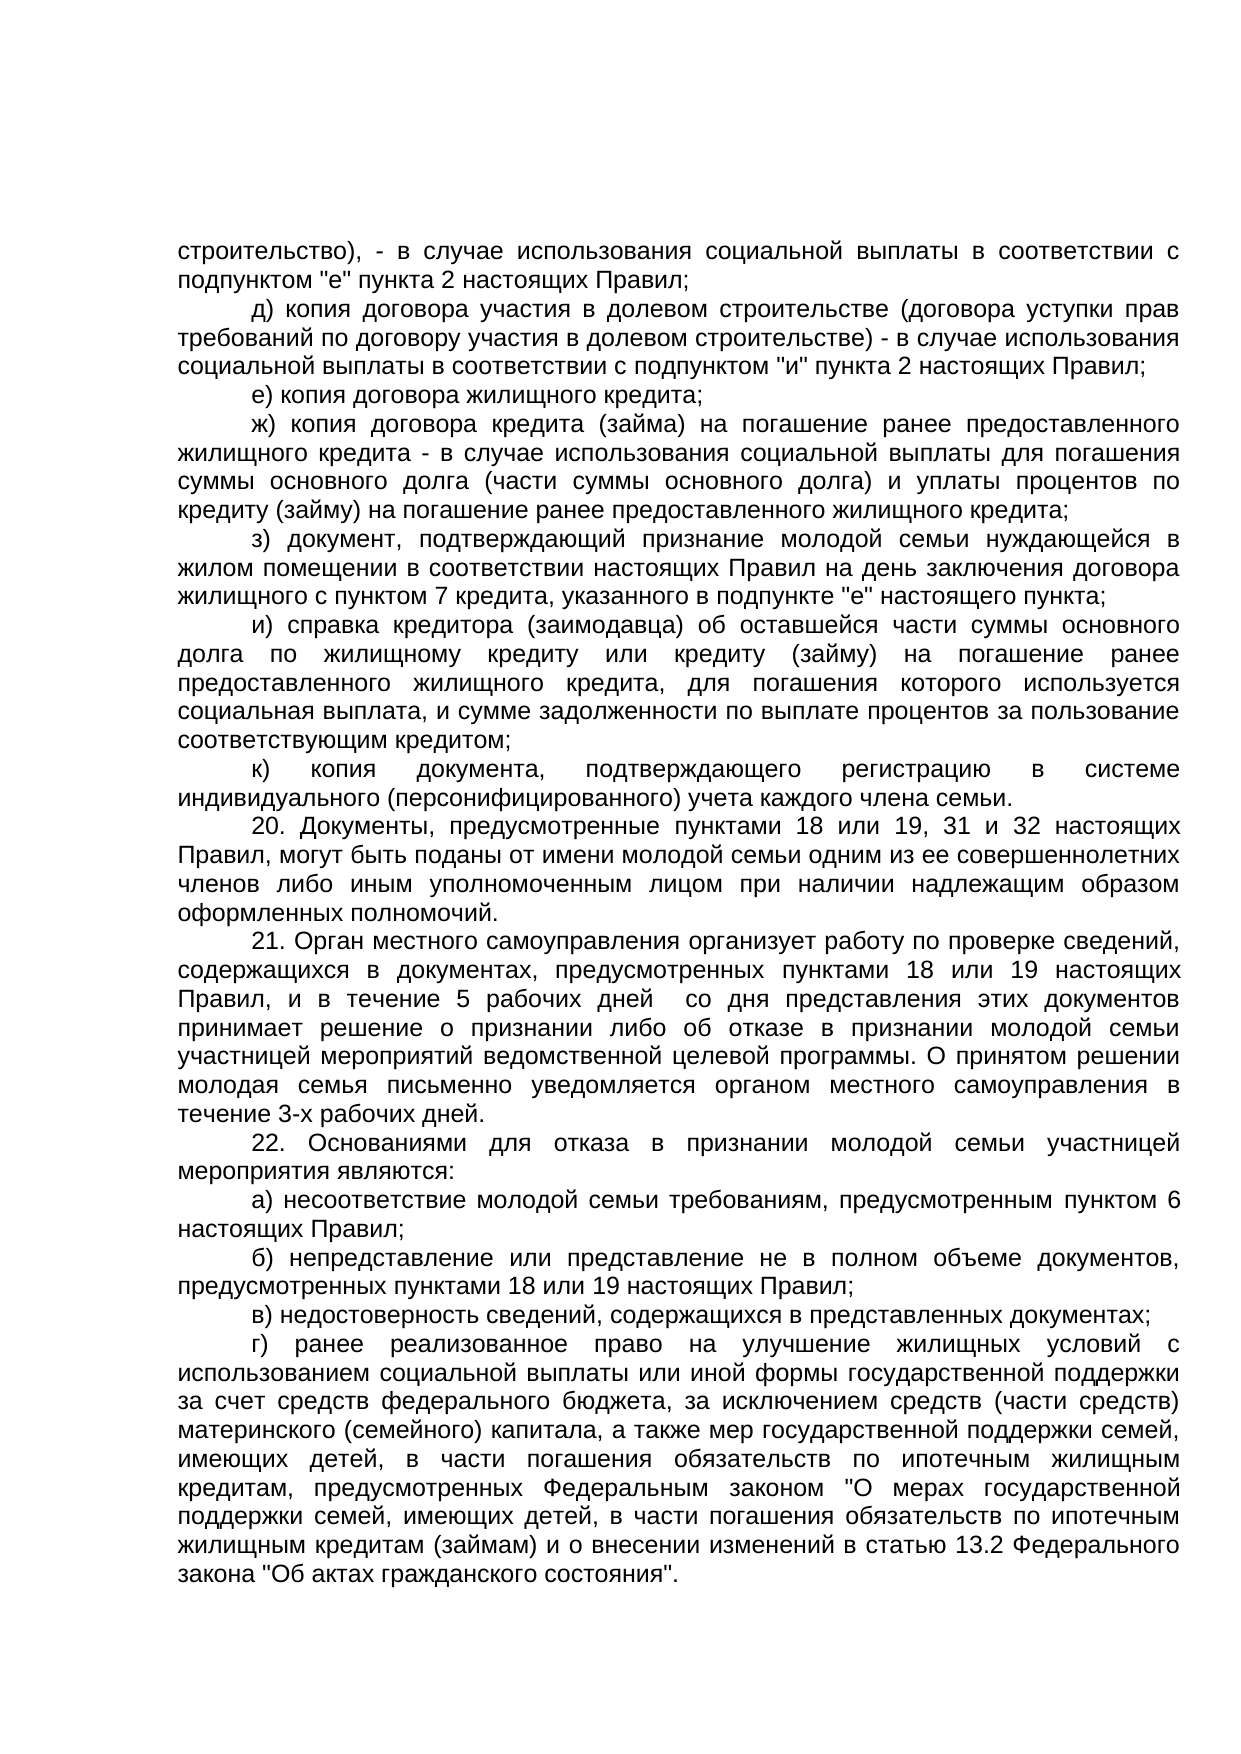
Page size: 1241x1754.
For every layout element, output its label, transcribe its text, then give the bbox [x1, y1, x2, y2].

text 21. Орган местного самоуправления организует работу по проверке сведений, содержащихся в документах, предусмотренных пунктами 18 или 19 настоящих Правил, и в течение 5 рабочих дней со дня представления этих документов принимает решение о признании либо об отказе в признании молодой семьи участницей мероприятий ведомственной целевой программы. О принятом решении молодая семья письменно уведомляется органом местного самоуправления в течение 3-х рабочих дней. [177, 926, 1181, 1127]
text д) копия договора участия в долевом строительстве (договора уступки прав требований по договору участия в долевом строительстве) - в случае использования социальной выплаты в соответствии с подпунктом "и" пункта 2 настоящих Правил; [177, 294, 1181, 380]
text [177, 236, 1181, 294]
text 20. Документы, предусмотренные пунктами 18 или 19, 31 и 32 настоящих Правил, могут быть поданы от имени молодой семьи одним из ее совершеннолетних членов либо иным уполномоченным лицом при наличии надлежащим образом оформленных полномочий. [177, 811, 1181, 926]
text а) несоответствие молодой семьи требованиям, предусмотренным пунктом 6 настоящих Правил; [177, 1185, 1181, 1242]
text в) недостоверность сведений, содержащихся в представленных документах; [177, 1300, 1181, 1329]
text и) справка кредитора (заимодавца) об оставшейся части суммы основного долга по жилищному кредиту или кредиту (займу) на погашение ранее предоставленного жилищного кредита, для погашения которого используется социальная выплата, и сумме задолженности по выплате процентов за пользование соответствующим кредитом; [177, 610, 1181, 754]
text к) копия документа, подтверждающего регистрацию в системе индивидуального (персонифицированного) учета каждого члена семьи. [177, 754, 1181, 811]
text з) документ, подтверждающий признание молодой семьи нуждающейся в жилом помещении в соответствии настоящих Правил на день заключения договора жилищного с пунктом 7 кредита, указанного в подпункте "е" настоящего пункта; [177, 524, 1181, 610]
text е) копия договора жилищного кредита; [177, 380, 1181, 409]
text ж) копия договора кредита (займа) на погашение ранее предоставленного жилищного кредита - в случае использования социальной выплаты для погашения суммы основного долга (части суммы основного долга) и уплаты процентов по кредиту (займу) на погашение ранее предоставленного жилищного кредита; [177, 409, 1181, 524]
text г) ранее реализованное право на улучшение жилищных условий с использованием социальной выплаты или иной формы государственной поддержки за счет средств федерального бюджета, за исключением средств (части средств) материнского (семейного) капитала, а также мер государственной поддержки семей, имеющих детей, в части погашения обязательств по ипотечным жилищным кредитам, предусмотренных Федеральным законом "О мерах государственной поддержки семей, имеющих детей, в части погашения обязательств по ипотечным жилищным кредитам (займам) и о внесении изменений в статью 13.2 Федерального закона "Об актах гражданского состояния". [177, 1329, 1181, 1587]
text 22. Основаниями для отказа в признании молодой семьи участницей мероприятия являются: [177, 1127, 1181, 1185]
text б) непредставление или представление не в полном объеме документов, предусмотренных пунктами 18 или 19 настоящих Правил; [177, 1242, 1181, 1300]
